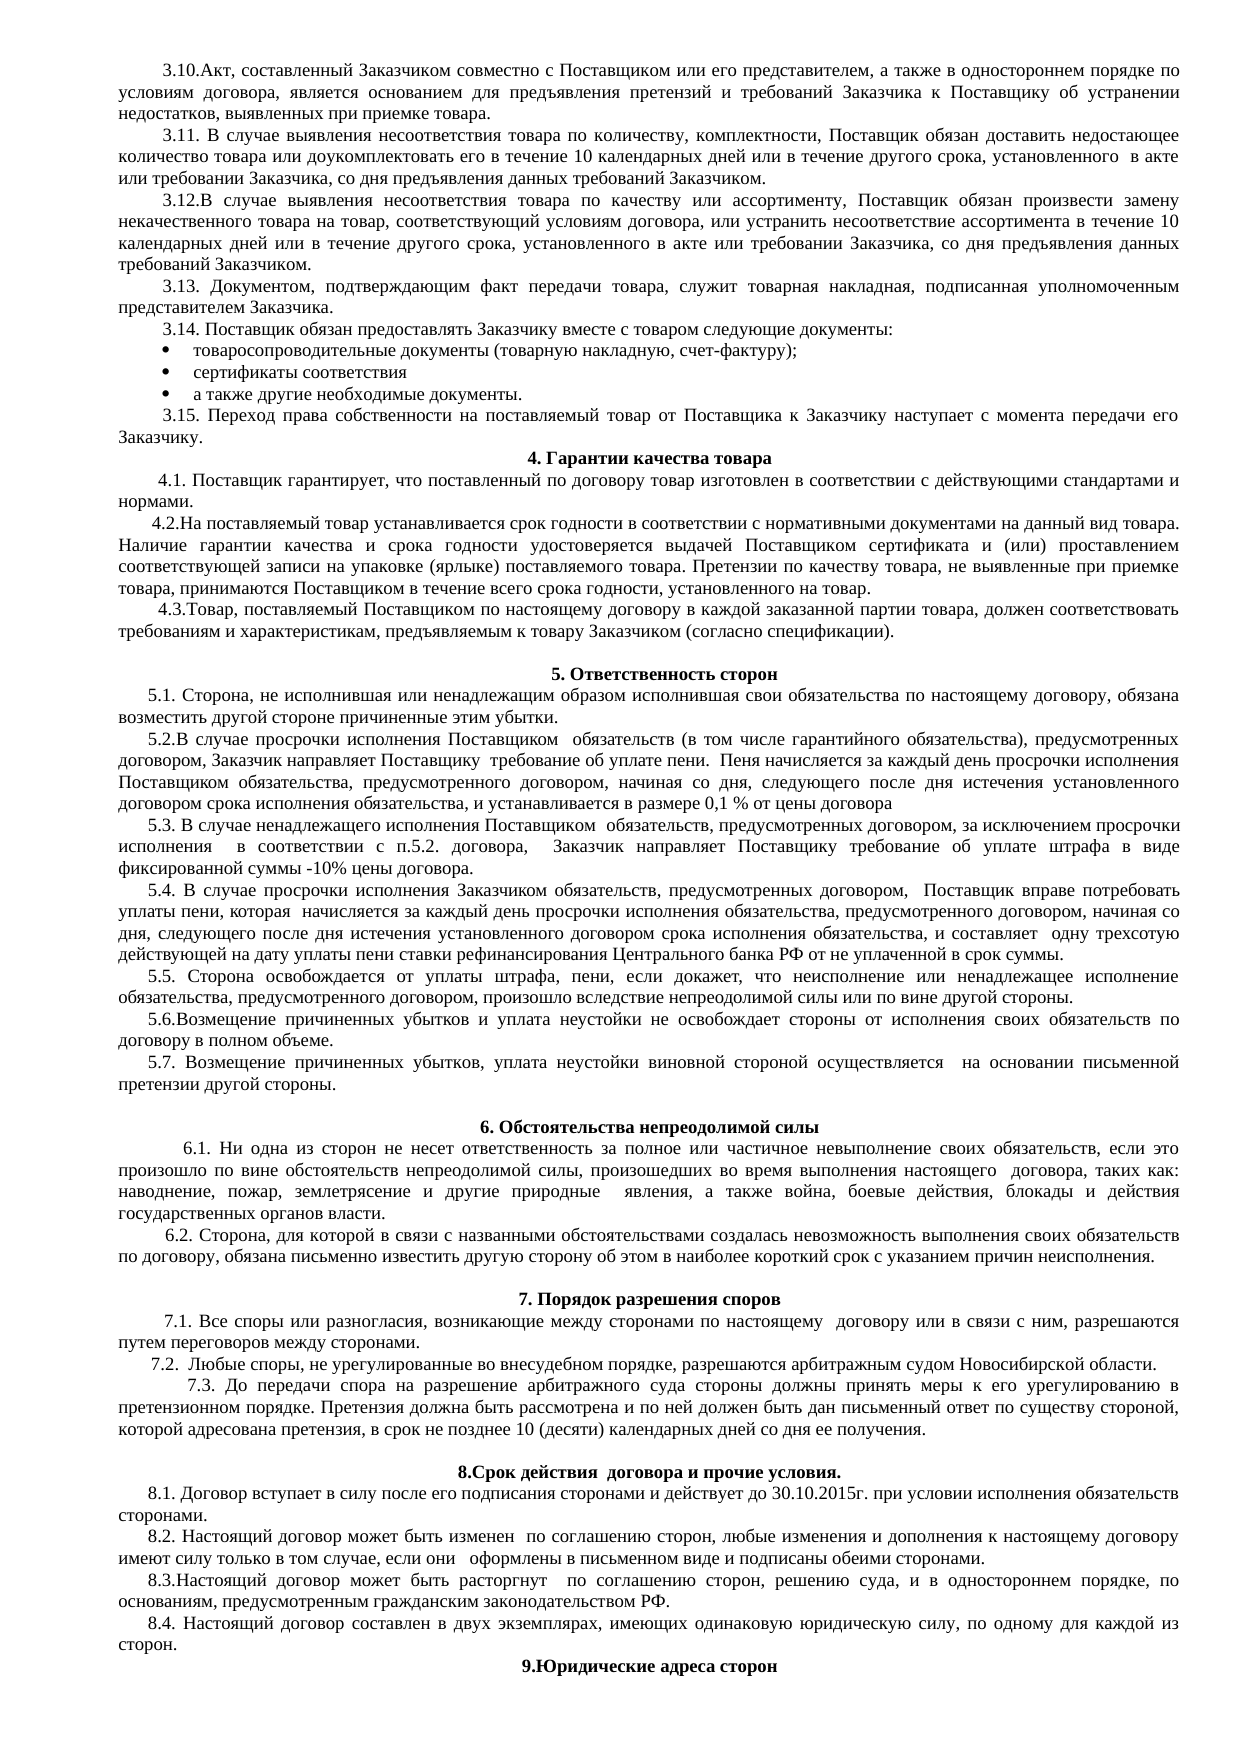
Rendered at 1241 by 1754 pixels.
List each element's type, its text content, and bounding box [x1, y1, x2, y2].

text 5.2.В случае просрочки исполнения Поставщиком обязательств (в том числе гарантийного обязательства), предусмотренных договором, Заказчик направляет Поставщику требование об уплате пени. Пеня начисляется за каждый день просрочки исполнения Поставщиком обязательства, предусмотренного договором, начиная со дня, следующего после дня истечения установленного договором срока исполнения обязательства, и устанавливается в размере 0,1 % от цены договора [118, 727, 1181, 814]
text 8.4. Настоящий договор составлен в двух экземплярах, имеющих одинаковую юридическую силу, по одному для каждой из сторон. [118, 1612, 1181, 1655]
text 3.14. Поставщик обязан предоставлять Заказчику вместе с товаром следующие документы: [118, 318, 1181, 339]
text 7.1. Все споры или разногласия, возникающие между сторонами по настоящему договору или в связи с ним, разрешаются путем переговоров между сторонами. [118, 1310, 1181, 1353]
text 5.1. Сторона, не исполнившая или ненадлежащим образом исполнившая свои обязательства по настоящему договору, обязана возместить другой стороне причиненные этим убытки. [118, 684, 1181, 727]
text 6.2. Сторона, для которой в связи с названными обстоятельствами создалась невозможность выполнения своих обязательств по договору, обязана письменно известить другую сторону об этом в наиболее короткий срок с указанием причин неисполнения. [118, 1223, 1181, 1267]
text 7.3. До передачи спора на разрешение арбитражного суда стороны должны принять меры к его урегулированию в претензионном порядке. Претензия должна быть рассмотрена и по ней должен быть дан письменный ответ по существу стороной, которой адресована претензия, в срок не позднее 10 (десяти) календарных дней со дня ее получения. [118, 1374, 1181, 1439]
list а также другие необходимые документы. [118, 382, 1181, 404]
list сертификаты соответствия [118, 361, 1181, 382]
text 7. Порядок разрешения споров [118, 1288, 1181, 1310]
text 8.3.Настоящий договор может быть расторгнут по соглашению сторон, решению суда, и в одностороннем порядке, по основаниям, предусмотренным гражданским законодательством РФ. [118, 1568, 1181, 1612]
text 3.15. Переход права собственности на поставляемый товар от Поставщика к Заказчику наступает с момента передачи его Заказчику. [118, 404, 1181, 447]
text 4.1. Поставщик гарантирует, что поставленный по договору товар изготовлен в соответствии с действующими стандартами и нормами. [118, 469, 1181, 512]
text 4. Гарантии качества товара [118, 447, 1181, 469]
text 5.7. Возмещение причиненных убытков, уплата неустойки виновной стороной осуществляется на основании письменной претензии другой стороны. [118, 1051, 1181, 1094]
text 5. Ответственность сторон [118, 663, 1181, 684]
text 5.5. Сторона освобождается от уплаты штрафа, пени, если докажет, что неисполнение или ненадлежащее исполнение обязательства, предусмотренного договором, произошло вследствие непреодолимой силы или по вине другой стороны. [118, 965, 1181, 1008]
text 8.2. Настоящий договор может быть изменен по соглашению сторон, любые изменения и дополнения к настоящему договору имеют силу только в том случае, если они оформлены в письменном виде и подписаны обеими сторонами. [118, 1525, 1181, 1568]
text 5.4. В случае просрочки исполнения Заказчиком обязательств, предусмотренных договором, Поставщик вправе потребовать уплаты пени, которая начисляется за каждый день просрочки исполнения обязательства, предусмотренного договором, начиная со дня, следующего после дня истечения установленного договором срока исполнения обязательства, и составляет одну трехсотую действующей на дату уплаты пени ставки рефинансирования Центрального банка РФ от не уплаченной в срок суммы. [118, 878, 1181, 965]
list товаросопроводительные документы (товарную накладную, счет-фактуру); [118, 339, 1181, 361]
text 5.3. В случае ненадлежащего исполнения Поставщиком обязательств, предусмотренных договором, за исключением просрочки исполнения в соответствии с п.5.2. договора, Заказчик направляет Поставщику требование об уплате штрафа в виде фиксированной суммы -10% цены договора. [118, 814, 1181, 878]
text 3.11. В случае выявления несоответствия товара по количеству, комплектности, Поставщик обязан доставить недостающее количество товара или доукомплектовать его в течение 10 календарных дней или в течение другого срока, установленного в акте или требовании Заказчика, со дня предъявления данных требований Заказчиком. [118, 124, 1181, 188]
text 4.3.Товар, поставляемый Поставщиком по настоящему договору в каждой заказанной партии товара, должен соответствовать требованиям и характеристикам, предъявляемым к товару Заказчиком (согласно спецификации). [118, 598, 1181, 641]
text 3.13. Документом, подтверждающим факт передачи товара, служит товарная накладная, подписанная уполномоченным представителем Заказчика. [118, 275, 1181, 318]
text 6.1. Ни одна из сторон не несет ответственность за полное или частичное невыполнение своих обязательств, если это произошло по вине обстоятельств непреодолимой силы, произошедших во время выполнения настоящего договора, таких как: наводнение, пожар, землетрясение и другие природные явления, а также война, боевые действия, блокады и действия государственных органов власти. [118, 1137, 1181, 1223]
text 5.6.Возмещение причиненных убытков и уплата неустойки не освобождает стороны от исполнения своих обязательств по договору в полном объеме. [118, 1008, 1181, 1051]
text 3.12.В случае выявления несоответствия товара по качеству или ассортименту, Поставщик обязан произвести замену некачественного товара на товар, соответствующий условиям договора, или устранить несоответствие ассортимента в течение 10 календарных дней или в течение другого срока, установленного в акте или требовании Заказчика, со дня предъявления данных требований Заказчиком. [118, 188, 1181, 275]
text 7.2. Любые споры, не урегулированные во внесудебном порядке, разрешаются арбитражным судом Новосибирской области. [118, 1353, 1181, 1374]
text 8.Срок действия договора и прочие условия. [118, 1461, 1181, 1482]
text 6. Обстоятельства непреодолимой силы [118, 1116, 1181, 1137]
text 3.10.Акт, составленный Заказчиком совместно с Поставщиком или его представителем, а также в одностороннем порядке по условиям договора, является основанием для предъявления претензий и требований Заказчика к Поставщику об устранении недостатков, выявленных при приемке товара. [118, 59, 1181, 124]
text 8.1. Договор вступает в силу после его подписания сторонами и действует до 30.10.2015г. при условии исполнения обязательств сторонами. [118, 1482, 1181, 1525]
text 4.2.На поставляемый товар устанавливается срок годности в соответствии с нормативными документами на данный вид товара. Наличие гарантии качества и срока годности удостоверяется выдачей Поставщиком сертификата и (или) проставлением соответствующей записи на упаковке (ярлыке) поставляемого товара. Претензии по качеству товара, не выявленные при приемке товара, принимаются Поставщиком в течение всего срока годности, установленного на товар. [118, 512, 1181, 598]
text 9.Юридические адреса сторон [118, 1655, 1181, 1676]
